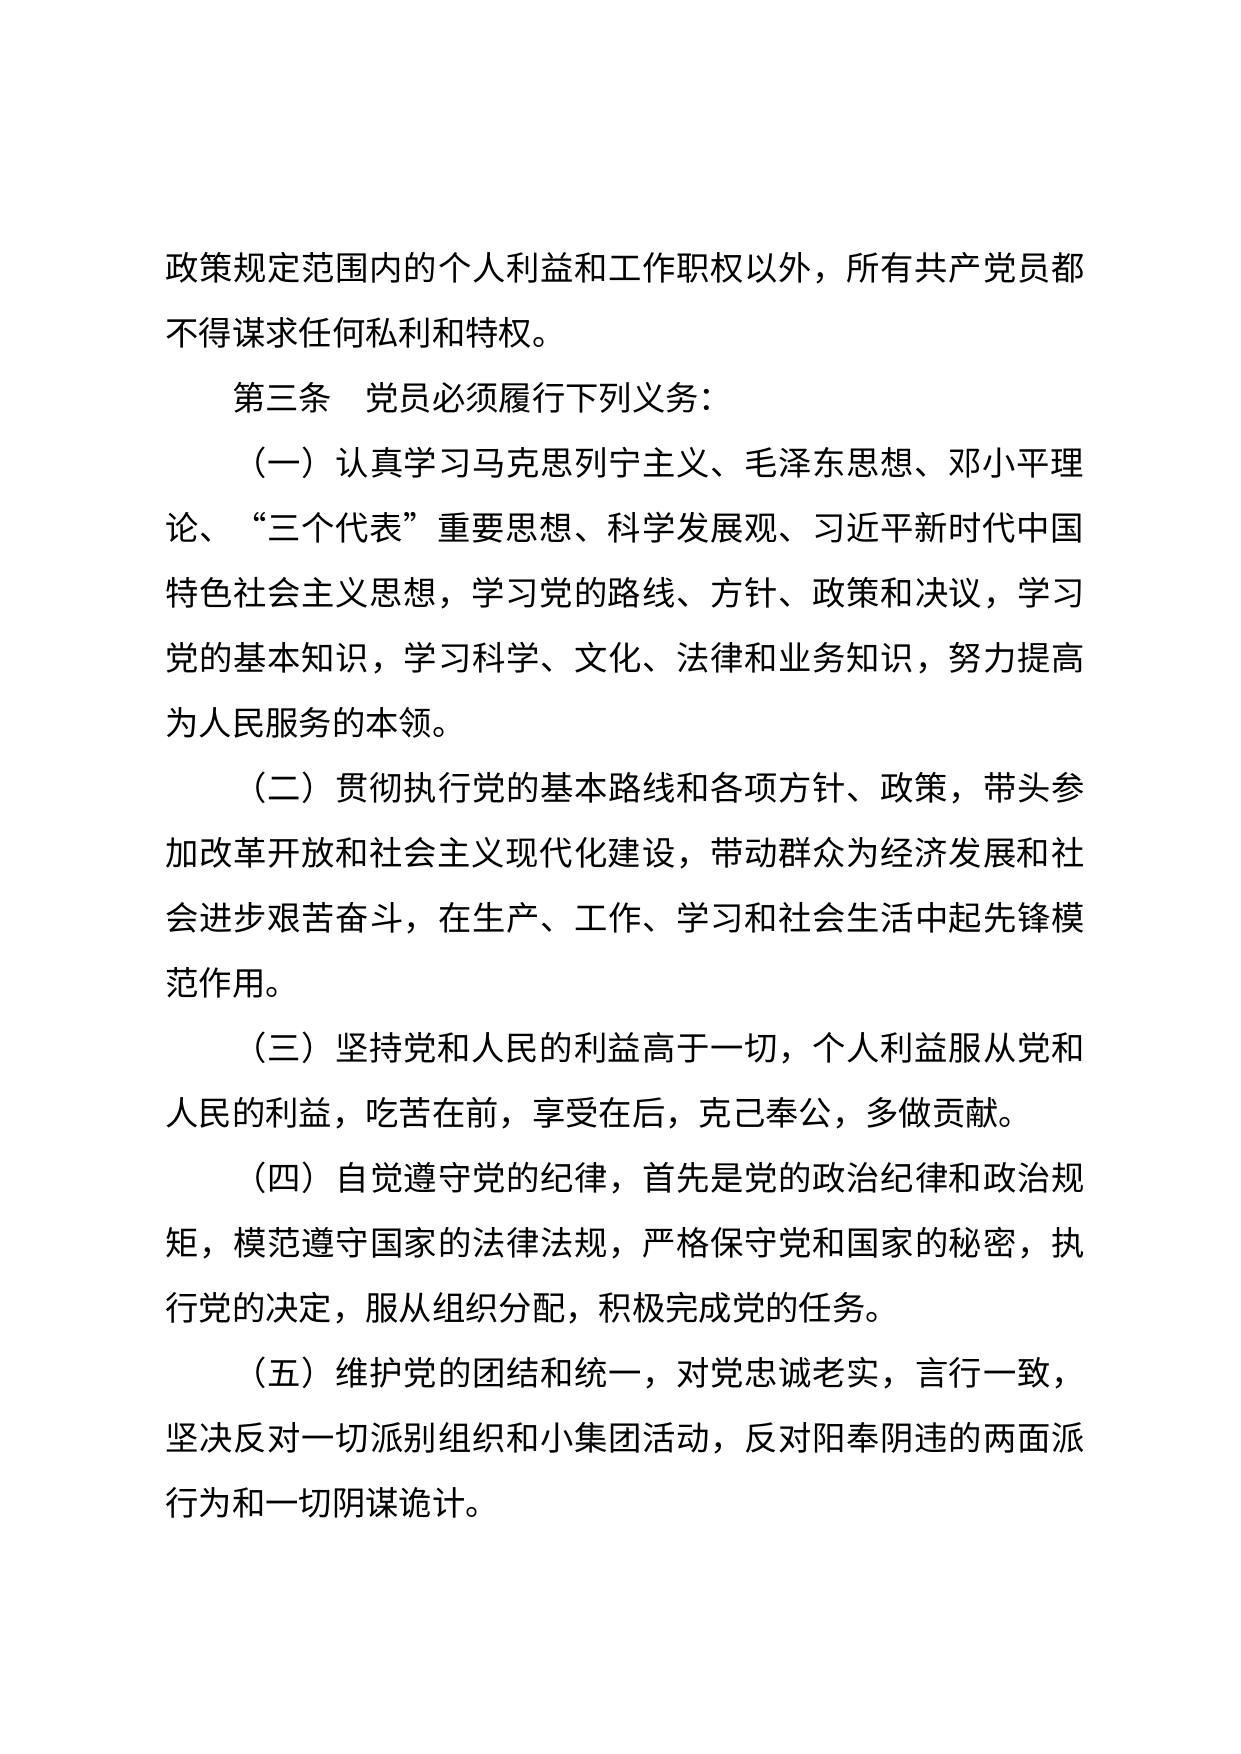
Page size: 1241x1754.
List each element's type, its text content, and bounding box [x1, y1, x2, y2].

text （二）贯彻执行党的基本路线和各项方针、政策，带头参加改革开放和社会主义现代化建设，带动群众为经济发展和社会进步艰苦奋斗，在生产、工作、学习和社会生活中起先锋模范作用。 [165, 753, 1087, 1013]
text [165, 233, 1087, 363]
text （一）认真学习马克思列宁主义、毛泽东思想、邓小平理论、“三个代表”重要思想、科学发展观、习近平新时代中国特色社会主义思想，学习党的路线、方针、政策和决议，学习党的基本知识，学习科学、文化、法律和业务知识，努力提高为人民服务的本领。 [165, 428, 1087, 753]
text （三）坚持党和人民的利益高于一切，个人利益服从党和人民的利益，吃苦在前，享受在后，克己奉公，多做贡献。 [165, 1013, 1087, 1143]
text （四）自觉遵守党的纪律，首先是党的政治纪律和政治规矩，模范遵守国家的法律法规，严格保守党和国家的秘密，执行党的决定，服从组织分配，积极完成党的任务。 [165, 1143, 1087, 1338]
text 第三条 党员必须履行下列义务： [165, 363, 1087, 428]
text （五）维护党的团结和统一，对党忠诚老实，言行一致，坚决反对一切派别组织和小集团活动，反对阳奉阴违的两面派行为和一切阴谋诡计。 [165, 1338, 1087, 1533]
